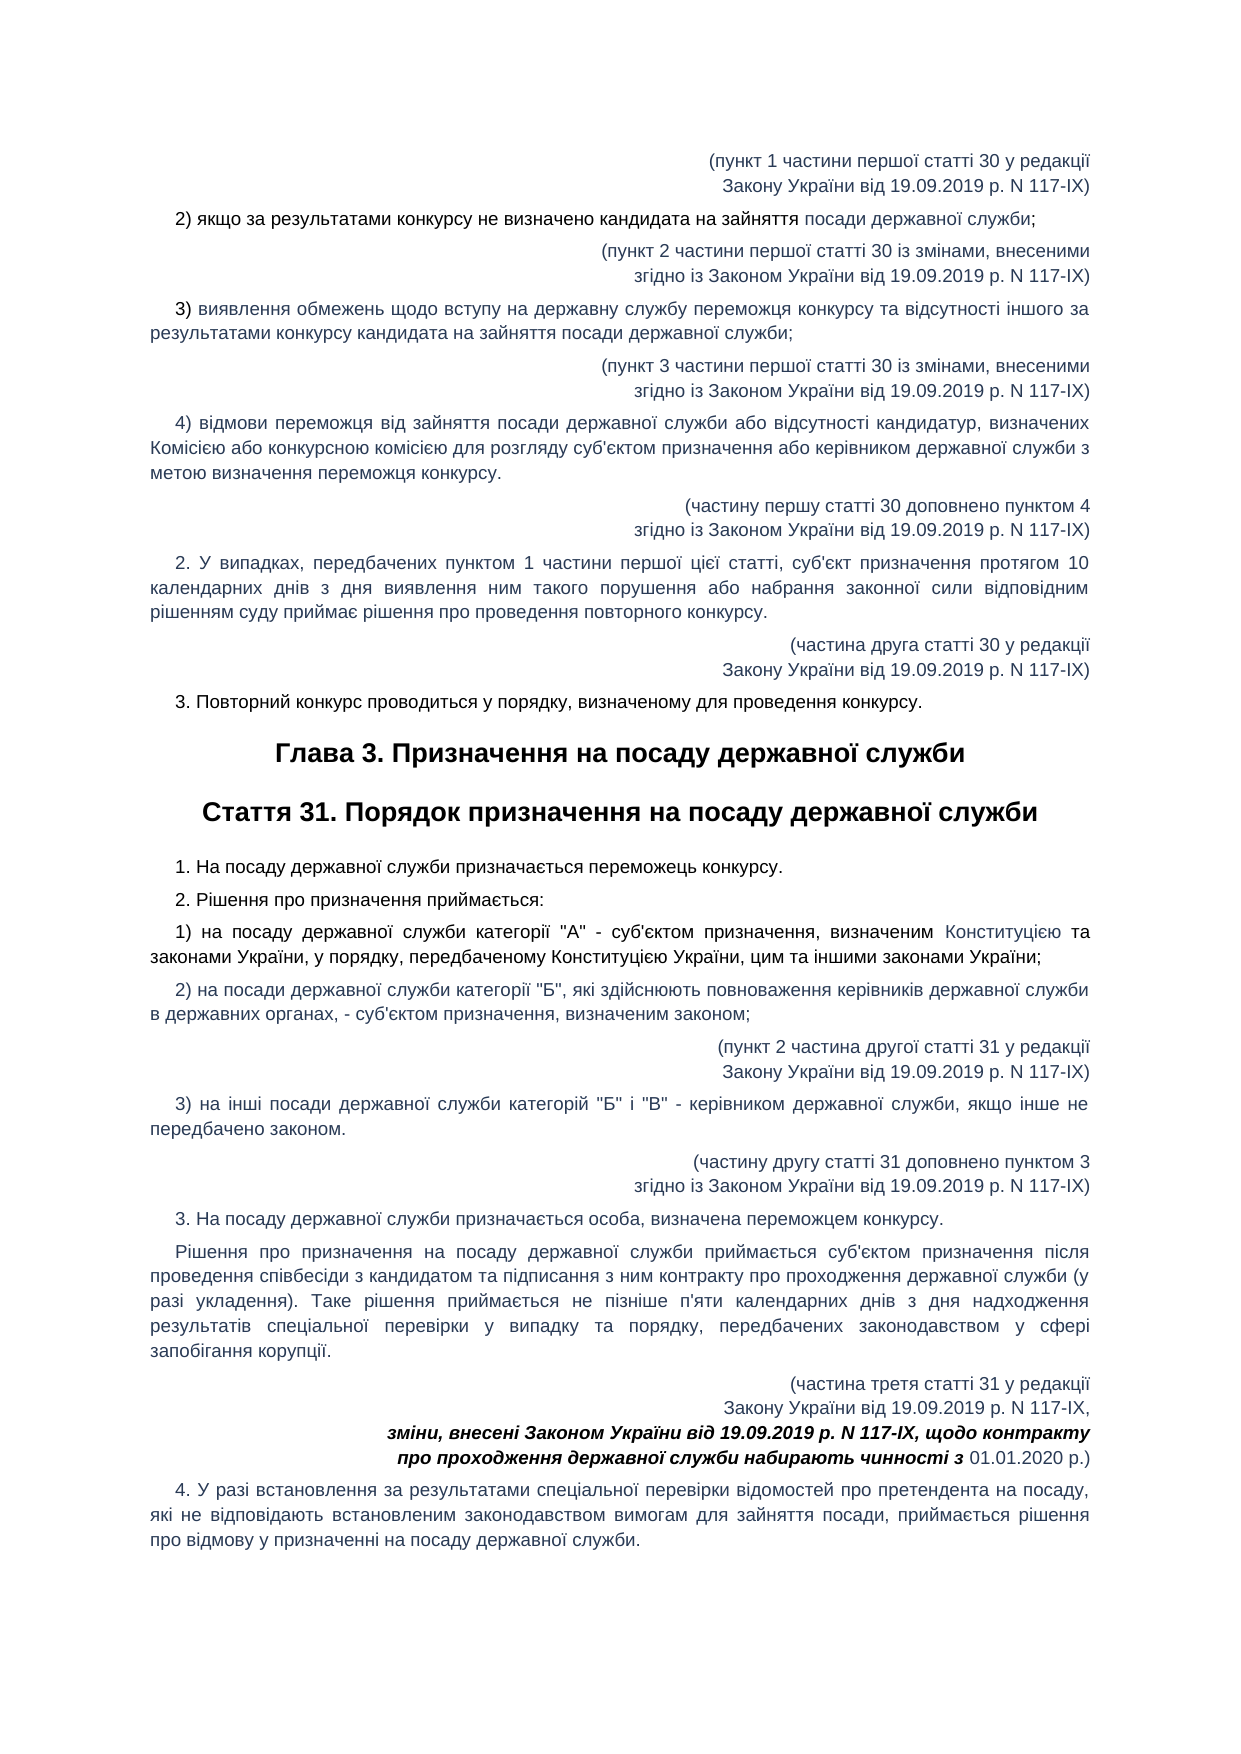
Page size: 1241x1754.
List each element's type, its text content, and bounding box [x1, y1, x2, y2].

text 2) якщо за результатами конкурсу не визначено кандидата на зайняття посади державної служби; [150, 207, 1090, 229]
text Рішення про призначення на посаду державної служби приймається суб'єктом призначення після проведення співбесіди з кандидатом та підписання з ним контракту про проходження державної служби (у разі укладення). Таке рішення приймається не пізніше п'яти календарних днів з дня надходження результатів спеціальної перевірки у випадку та порядку, передбачених законодавством у сфері запобігання корупції. [150, 1241, 1090, 1361]
text 1) на посаду державної служби категорії "А" - суб'єктом призначення, визначеним Конституцією та законами України, у порядку, передбаченому Конституцією України, цим та іншими законами України; [150, 921, 1090, 967]
text 3) виявлення обмежень щодо вступу на державну службу переможця конкурсу та відсутності іншого за результатами конкурсу кандидата на зайняття посади державної служби; [150, 297, 1090, 344]
text 2) на посади державної служби категорії "Б", які здійснюють повноваження керівників державної служби в державних органах, - суб'єктом призначення, визначеним законом; [150, 978, 1090, 1025]
text 4) відмови переможця від зайняття посади державної служби або відсутності кандидатур, визначених Комісією або конкурсною комісією для розгляду суб'єктом призначення або керівником державної служби з метою визначення переможця конкурсу. [150, 412, 1090, 483]
subtitle Стаття 31. Порядок призначення на посаду державної служби [150, 796, 1090, 828]
text 3. На посаду державної служби призначається особа, визначена переможцем конкурсу. [150, 1208, 1090, 1229]
text (пункт 3 частини першої статті 30 із змінами, внесеними згідно із Законом України від 19.09.2019 р. N 117-IX) [150, 355, 1090, 401]
text (пункт 2 частини першої статті 30 із змінами, внесеними згідно із Законом України від 19.09.2019 р. N 117-IX) [150, 240, 1090, 286]
text (частину другу статті 31 доповнено пунктом 3 згідно із Законом України від 19.09.2019 р. N 117-IX) [150, 1151, 1090, 1197]
subtitle Глава 3. Призначення на посаду державної служби [150, 737, 1090, 768]
text (пункт 2 частина другої статті 31 у редакції Закону України від 19.09.2019 р. N 117-IX) [150, 1036, 1090, 1082]
text (частину першу статті 30 доповнено пунктом 4 згідно із Законом України від 19.09.2019 р. N 117-IX) [150, 494, 1090, 541]
text 2. Рішення про призначення приймається: [150, 888, 1090, 910]
text 2. У випадках, передбачених пунктом 1 частини першої цієї статті, суб'єкт призначення протягом 10 календарних днів з дня виявлення ним такого порушення або набрання законної сили відповідним рішенням суду приймає рішення про проведення повторного конкурсу. [150, 552, 1090, 623]
text 1. На посаду державної служби призначається переможець конкурсу. [150, 856, 1090, 877]
text (частина друга статті 30 у редакції Закону України від 19.09.2019 р. N 117-IX) [150, 634, 1090, 680]
text 3. Повторний конкурс проводиться у порядку, визначеному для проведення конкурсу. [150, 691, 1090, 713]
text 3) на інші посади державної служби категорій "Б" і "В" - керівником державної служби, якщо інше не передбачено законом. [150, 1093, 1090, 1139]
text (пункт 1 частини першої статті 30 у редакції Закону України від 19.09.2019 р. N 117-IX) [150, 150, 1090, 196]
text 4. У разі встановлення за результатами спеціальної перевірки відомостей про претендента на посаду, які не відповідають встановленим законодавством вимогам для зайняття посади, приймається рішення про відмову у призначенні на посаду державної служби. [150, 1479, 1090, 1550]
text (частина третя статті 31 у редакції Закону України від 19.09.2019 р. N 117-IX, зміни, внесені Законом України від 19.09.2019 р. N 117-IX, щодо контракту про проходження державної служби набирають чинності з 01.01.2020 р.) [150, 1372, 1090, 1468]
